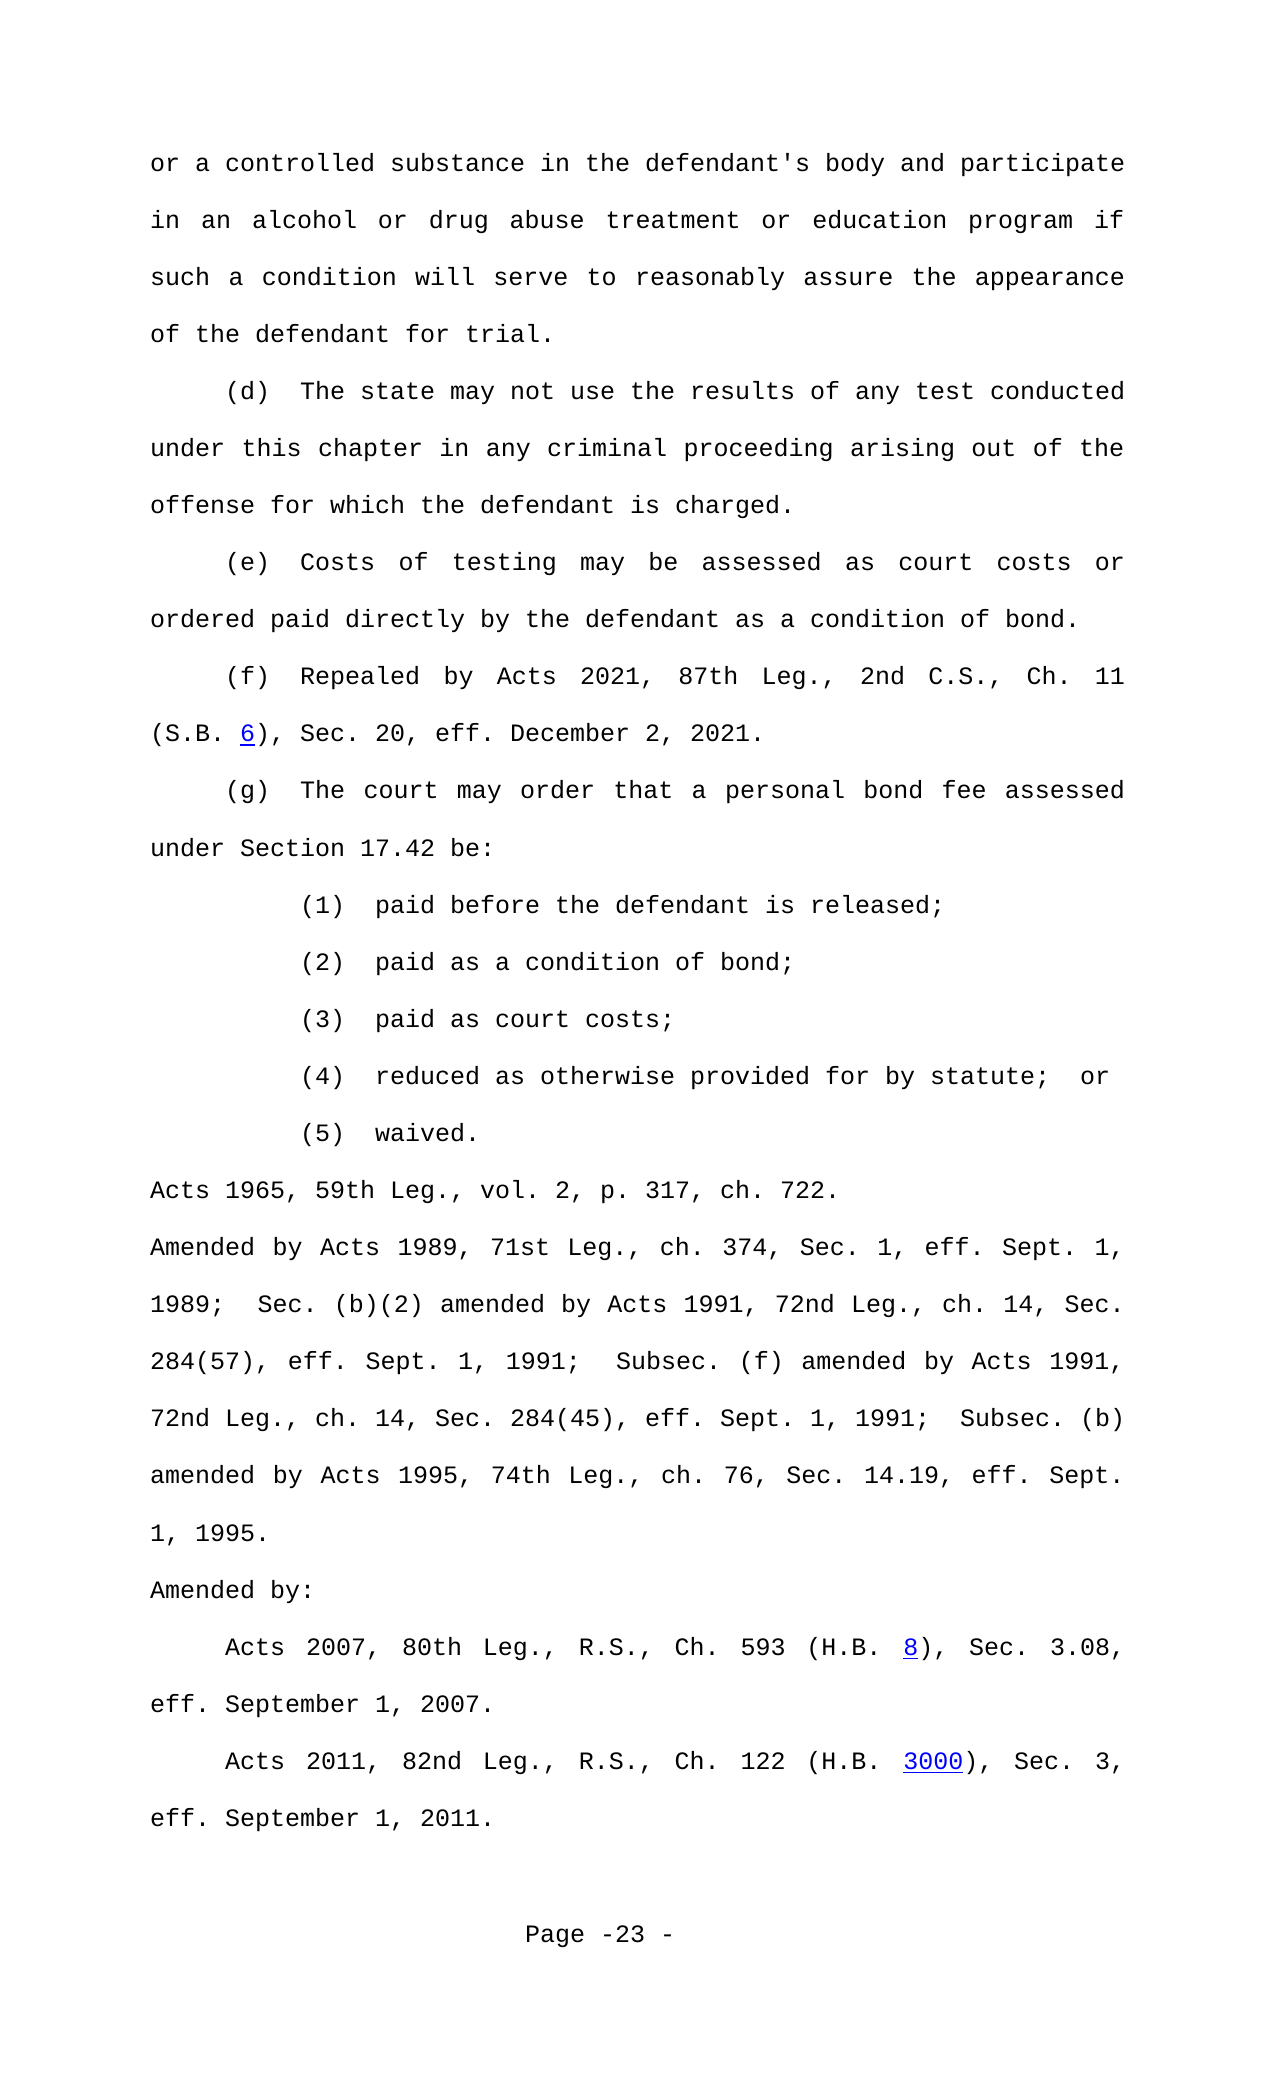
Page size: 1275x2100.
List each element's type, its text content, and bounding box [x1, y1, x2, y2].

text Amended by Acts 1989, 71st Leg., ch. 374, Sec. 1, eff. Sept. 1, 1989; Sec. (b)(2) amended by Acts 1991, 72nd Leg., ch. 14, Sec. 284(57), eff. Sept. 1, 1991; Subsec. (f) amended by Acts 1991, 72nd Leg., ch. 14, Sec. 284(45), eff. Sept. 1, 1991; Subsec. (b) amended by Acts 1995, 74th Leg., ch. 76, Sec. 14.19, eff. Sept. 1, 1995. [150, 1234, 1125, 1548]
text (1) paid before the defendant is released; [150, 892, 1125, 921]
text Acts 2007, 80th Leg., R.S., Ch. 593 (H.B. 8), Sec. 3.08, eff. September 1, 2007. [150, 1634, 1125, 1720]
text Acts 2011, 82nd Leg., R.S., Ch. 122 (H.B. 3000), Sec. 3, eff. September 1, 2011. [150, 1748, 1125, 1834]
text (g) The court may order that a personal bond fee assessed under Section 17.42 be: [150, 778, 1125, 863]
text (f) Repealed by Acts 2021, 87th Leg., 2nd C.S., Ch. 11 (S.B. 6), Sec. 20, eff. December 2, 2021. [150, 664, 1125, 749]
text Acts 1965, 59th Leg., vol. 2, p. 317, ch. 722. [150, 1177, 1125, 1206]
text (4) reduced as otherwise provided for by statute; or [150, 1063, 1125, 1092]
text (e) Costs of testing may be assessed as court costs or ordered paid directly by the defendant as a condition of bond. [150, 549, 1125, 635]
text Amended by: [150, 1577, 1125, 1606]
text (d) The state may not use the results of any test conducted under this chapter in any criminal proceeding arising out of the offense for which the defendant is charged. [150, 378, 1125, 521]
text (5) waived. [150, 1120, 1125, 1149]
text (3) paid as court costs; [150, 1006, 1125, 1035]
text (2) paid as a condition of bond; [150, 949, 1125, 978]
